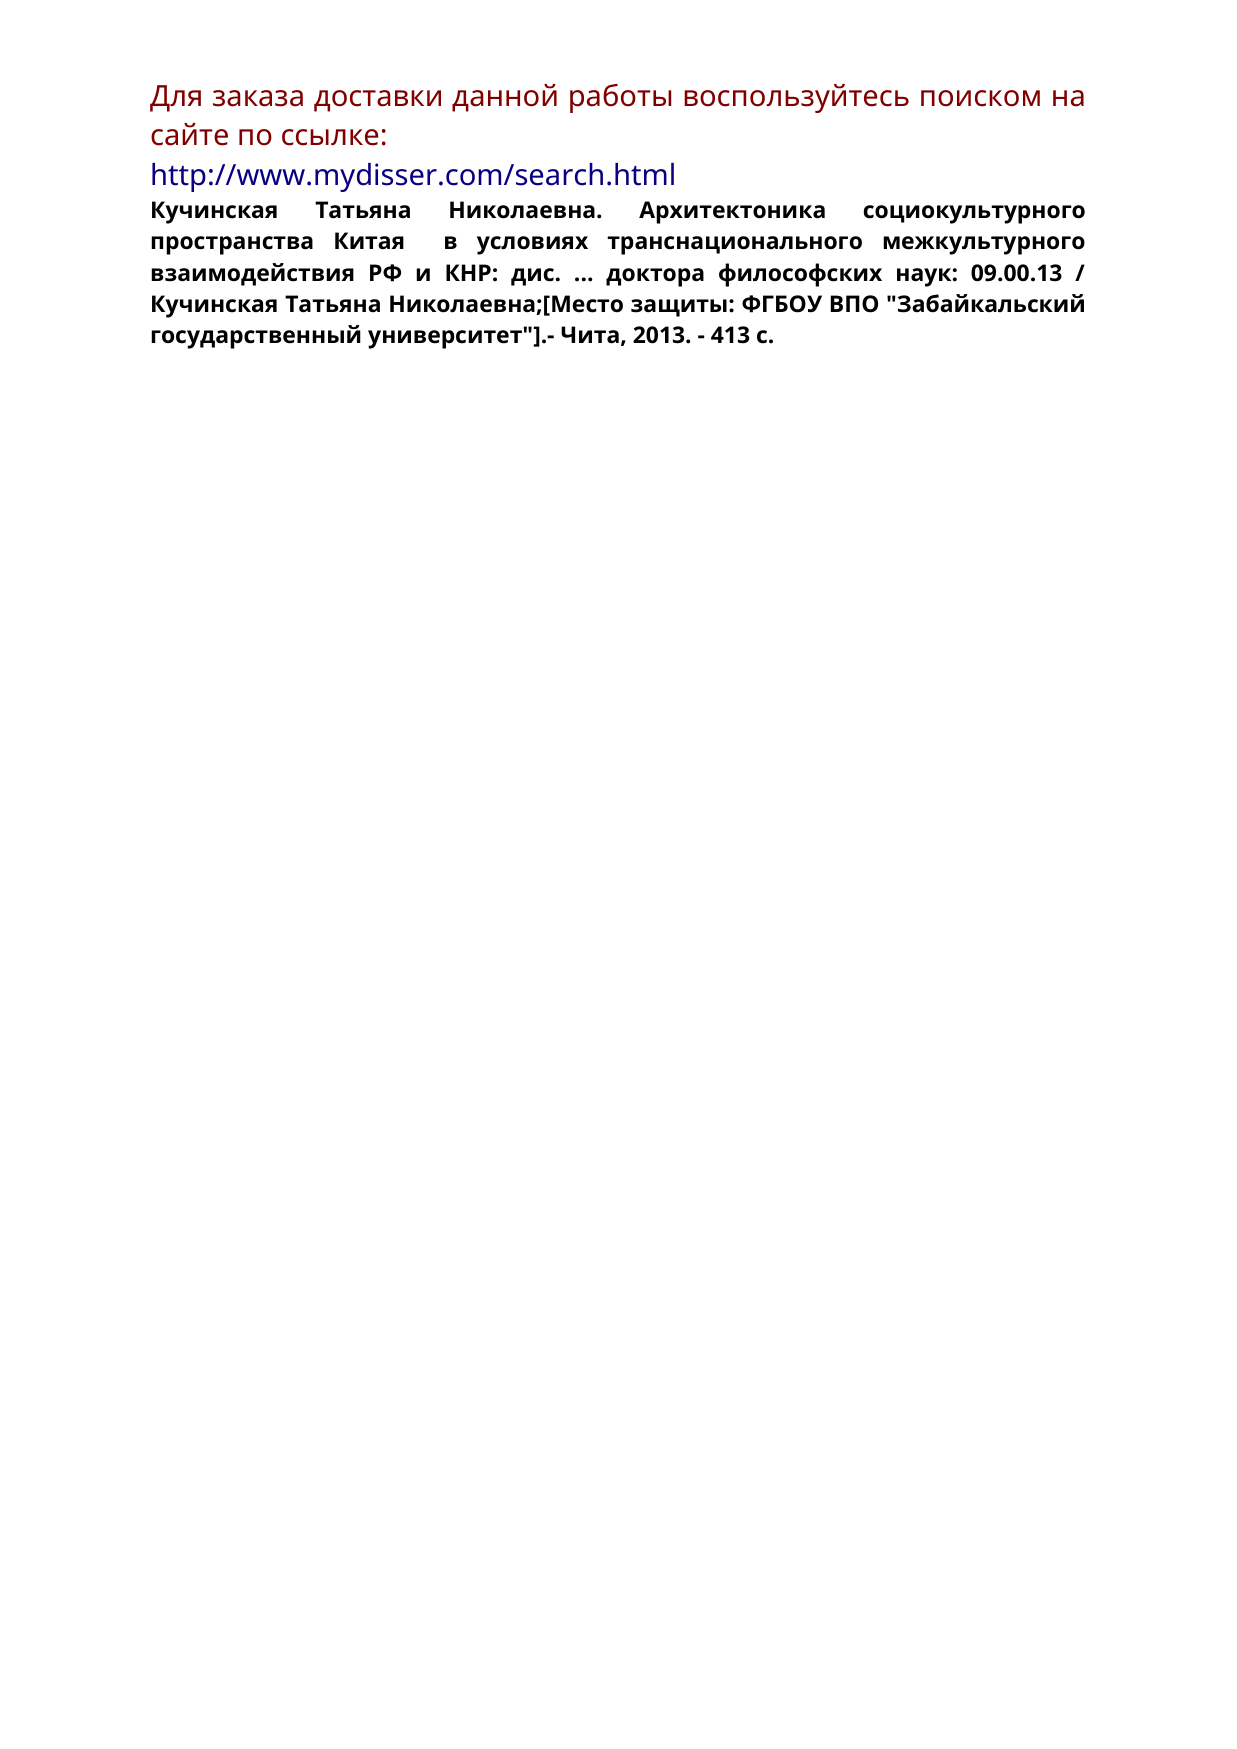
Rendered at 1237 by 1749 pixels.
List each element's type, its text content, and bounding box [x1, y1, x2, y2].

text Кучинская Татьяна Николаевна. Архитектоника социокультурного пространства Китая в условиях транснационального межкультурного взаимодействия РФ и КНР: дис. ... доктора философских наук: 09.00.13 / Кучинская Татьяна Николаевна;[Место защиты: ФГБОУ ВПО "Забайкальский государственный университет"].- Чита, 2013. - 413 c. [150, 194, 1086, 350]
